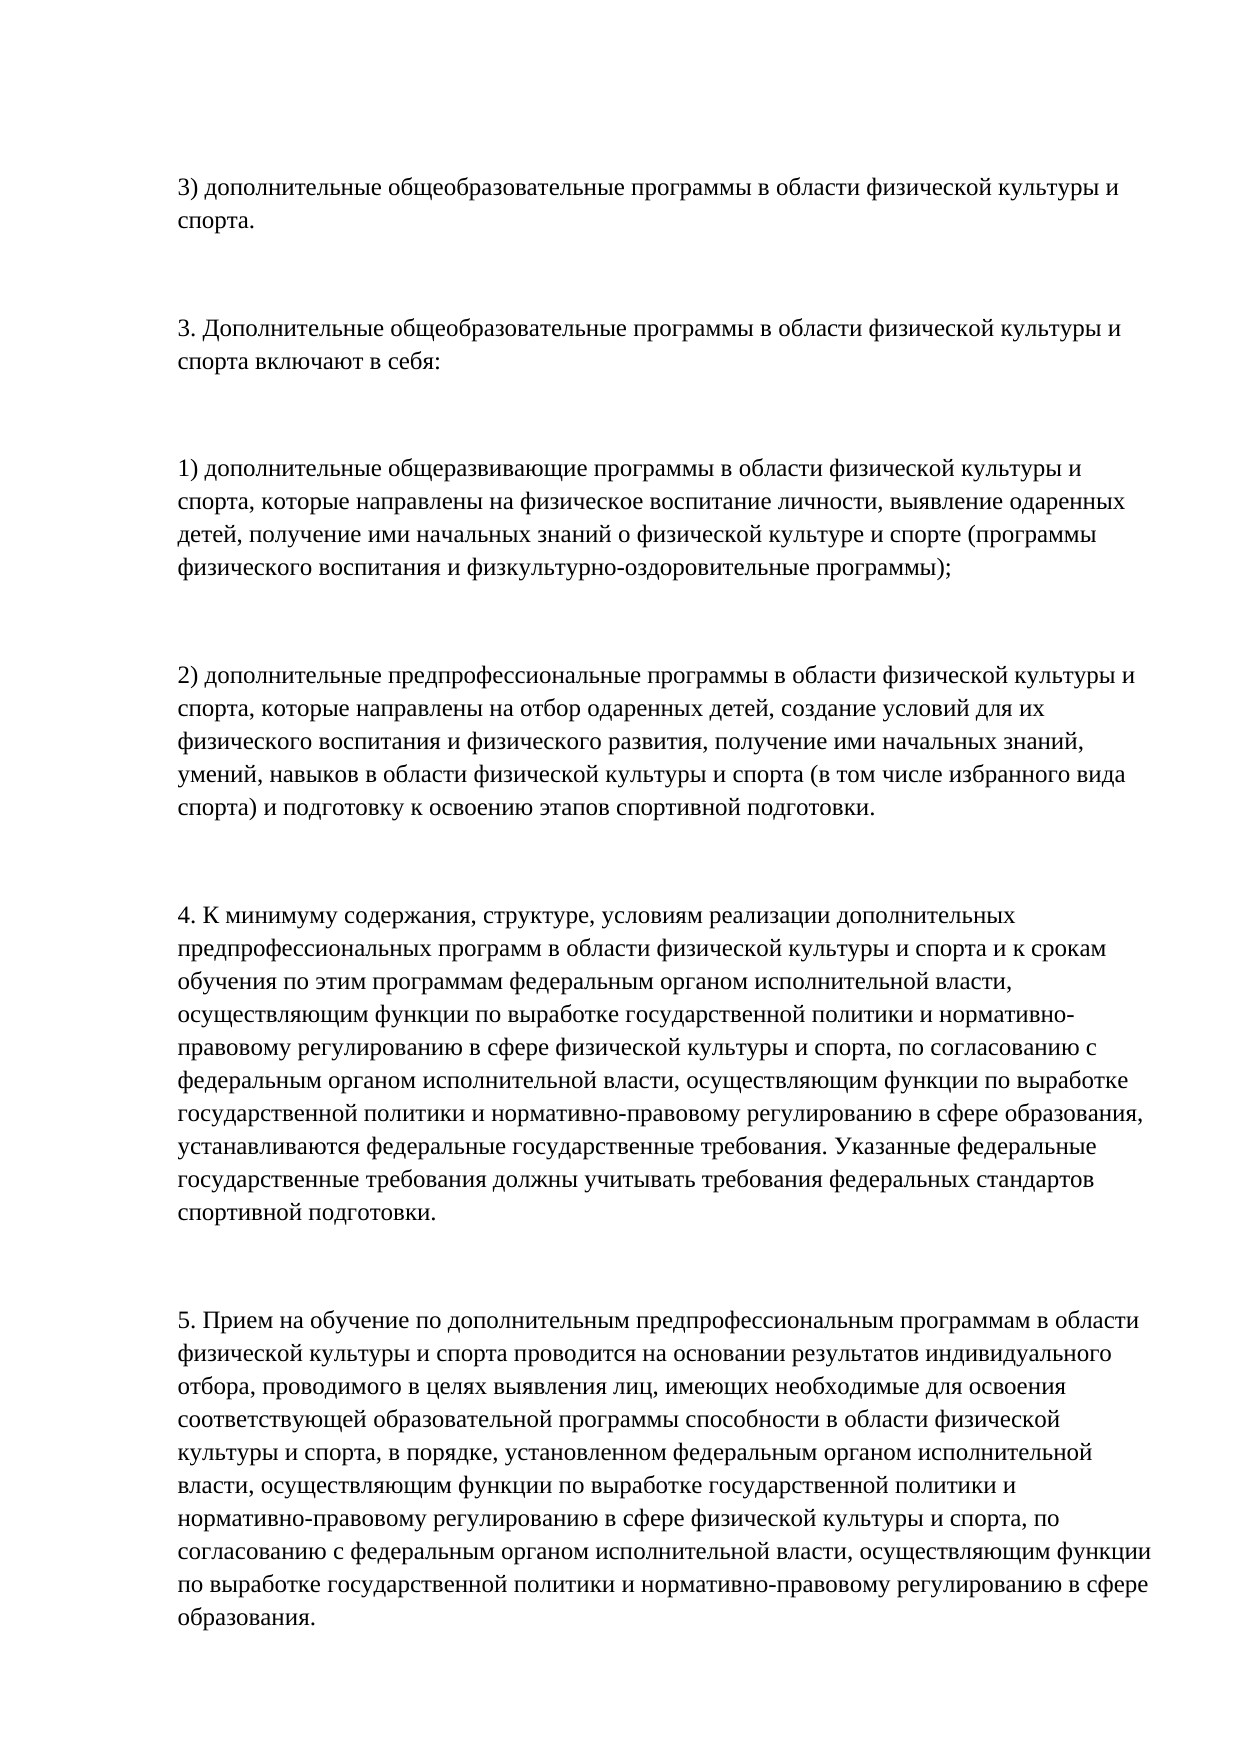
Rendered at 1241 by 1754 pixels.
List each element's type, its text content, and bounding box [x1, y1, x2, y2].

text 1) дополнительные общеразвивающие программы в области физической культуры и спорта, которые направлены на физическое воспитание личности, выявление одаренных детей, получение ими начальных знаний о физической культуре и спорте (программы физического воспитания и физкультурно-оздоровительные программы); [177, 453, 1152, 581]
text 5. Прием на обучение по дополнительным предпрофессиональным программам в области физической культуры и спорта проводится на основании результатов индивидуального отбора, проводимого в целях выявления лиц, имеющих необходимые для освоения соответствующей образовательной программы способности в области физической культуры и спорта, в порядке, установленном федеральным органом исполнительной власти, осуществляющим функции по выработке государственной политики и нормативно-правовому регулированию в сфере физической культуры и спорта, по согласованию с федеральным органом исполнительной власти, осуществляющим функции по выработке государственной политики и нормативно-правовому регулированию в сфере образования. [177, 1305, 1152, 1631]
text 4. К минимуму содержания, структуре, условиям реализации дополнительных предпрофессиональных программ в области физической культуры и спорта и к срокам обучения по этим программам федеральным органом исполнительной власти, осуществляющим функции по выработке государственной политики и нормативно-правовому регулированию в сфере физической культуры и спорта, по согласованию с федеральным органом исполнительной власти, осуществляющим функции по выработке государственной политики и нормативно-правовому регулированию в сфере образования, устанавливаются федеральные государственные требования. Указанные федеральные государственные требования должны учитывать требования федеральных стандартов спортивной подготовки. [177, 900, 1152, 1226]
text 2) дополнительные предпрофессиональные программы в области физической культуры и спорта, которые направлены на отбор одаренных детей, создание условий для их физического воспитания и физического развития, получение ими начальных знаний, умений, навыков в области физической культуры и спорта (в том числе избранного вида спорта) и подготовку к освоению этапов спортивной подготовки. [177, 660, 1152, 821]
text 3. Дополнительные общеобразовательные программы в области физической культуры и спорта включают в себя: [177, 313, 1152, 374]
text 3) дополнительные общеобразовательные программы в области физической культуры и спорта. [177, 172, 1152, 234]
